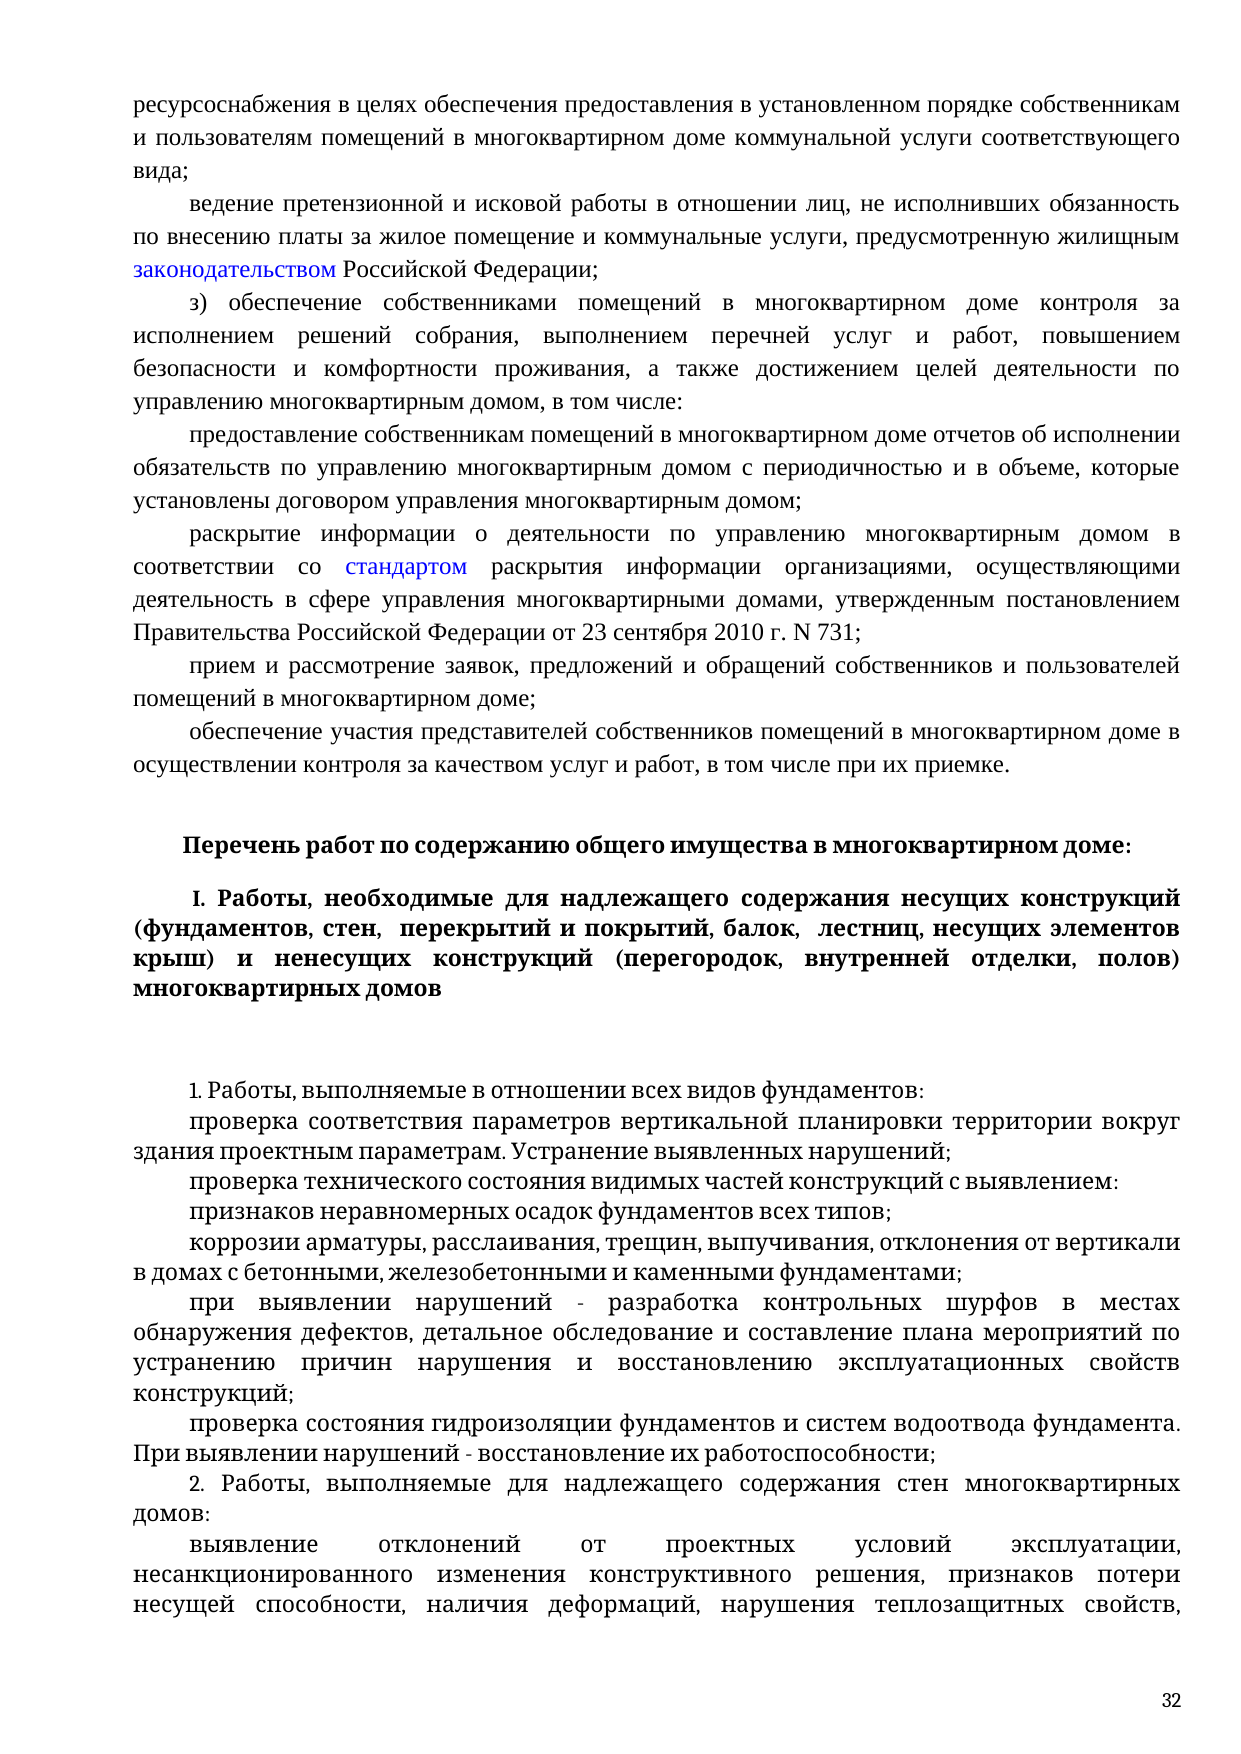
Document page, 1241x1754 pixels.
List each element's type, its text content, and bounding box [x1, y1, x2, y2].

text Перечень работ по содержанию общего имущества в многоквартирном доме: [133, 833, 1181, 859]
text при выявлении нарушений - разработка контрольных шурфов в местах обнаружения дефектов, детальное обследование и составление плана мероприятий по устранению причин нарушения и восстановлению эксплуатационных свойств конструкций; [133, 1290, 1181, 1407]
text коррозии арматуры, расслаивания, трещин, выпучивания, отклонения от вертикали в домах с бетонными, железобетонными и каменными фундаментами; [133, 1229, 1181, 1286]
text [133, 1531, 1181, 1618]
text раскрытие информации о деятельности по управлению многоквартирным домом в соответствии со стандартом раскрытия информации организациями, осуществляющими деятельность в сфере управления многоквартирными домами, утвержденным постановлением Правительства Российской Федерации от 23 сентября 2010 г. N 731; [133, 518, 1181, 646]
text I. Работы, необходимые для надлежащего содержания несущих конструкций (фундаментов, стен, перекрытий и покрытий, балок, лестниц, несущих элементов крыш) и ненесущих конструкций (перегородок, внутренней отделки, полов) многоквартирных домов [133, 886, 1181, 1002]
text ведение претензионной и исковой работы в отношении лиц, не исполнивших обязанность по внесению платы за жилое помещение и коммунальные услуги, предусмотренную жилищным законодательством Российской Федерации; [133, 188, 1181, 282]
text з) обеспечение собственниками помещений в многоквартирном доме контроля за исполнением решений собрания, выполнением перечней услуг и работ, повышением безопасности и комфортности проживания, а также достижением целей деятельности по управлению многоквартирным домом, в том числе: [133, 287, 1181, 414]
text проверка состояния гидроизоляции фундаментов и систем водоотвода фундамента. При выявлении нарушений - восстановление их работоспособности; [133, 1411, 1181, 1467]
text прием и рассмотрение заявок, предложений и обращений собственников и пользователей помещений в многоквартирном доме; [133, 650, 1181, 712]
text 2. Работы, выполняемые для надлежащего содержания стен многоквартирных домов: [133, 1471, 1181, 1527]
text проверка соответствия параметров вертикальной планировки территории вокруг здания проектным параметрам. Устранение выявленных нарушений; [133, 1108, 1181, 1165]
text предоставление собственникам помещений в многоквартирном доме отчетов об исполнении обязательств по управлению многоквартирным домом с периодичностью и в объеме, которые установлены договором управления многоквартирным домом; [133, 419, 1181, 514]
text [133, 89, 1181, 183]
text признаков неравномерных осадок фундаментов всех типов; [133, 1199, 1181, 1225]
text проверка технического состояния видимых частей конструкций с выявлением: [133, 1169, 1181, 1195]
text обеспечение участия представителей собственников помещений в многоквартирном доме в осуществлении контроля за качеством услуг и работ, в том числе при их приемке. [133, 716, 1181, 778]
text 1. Работы, выполняемые в отношении всех видов фундаментов: [133, 1078, 1181, 1104]
